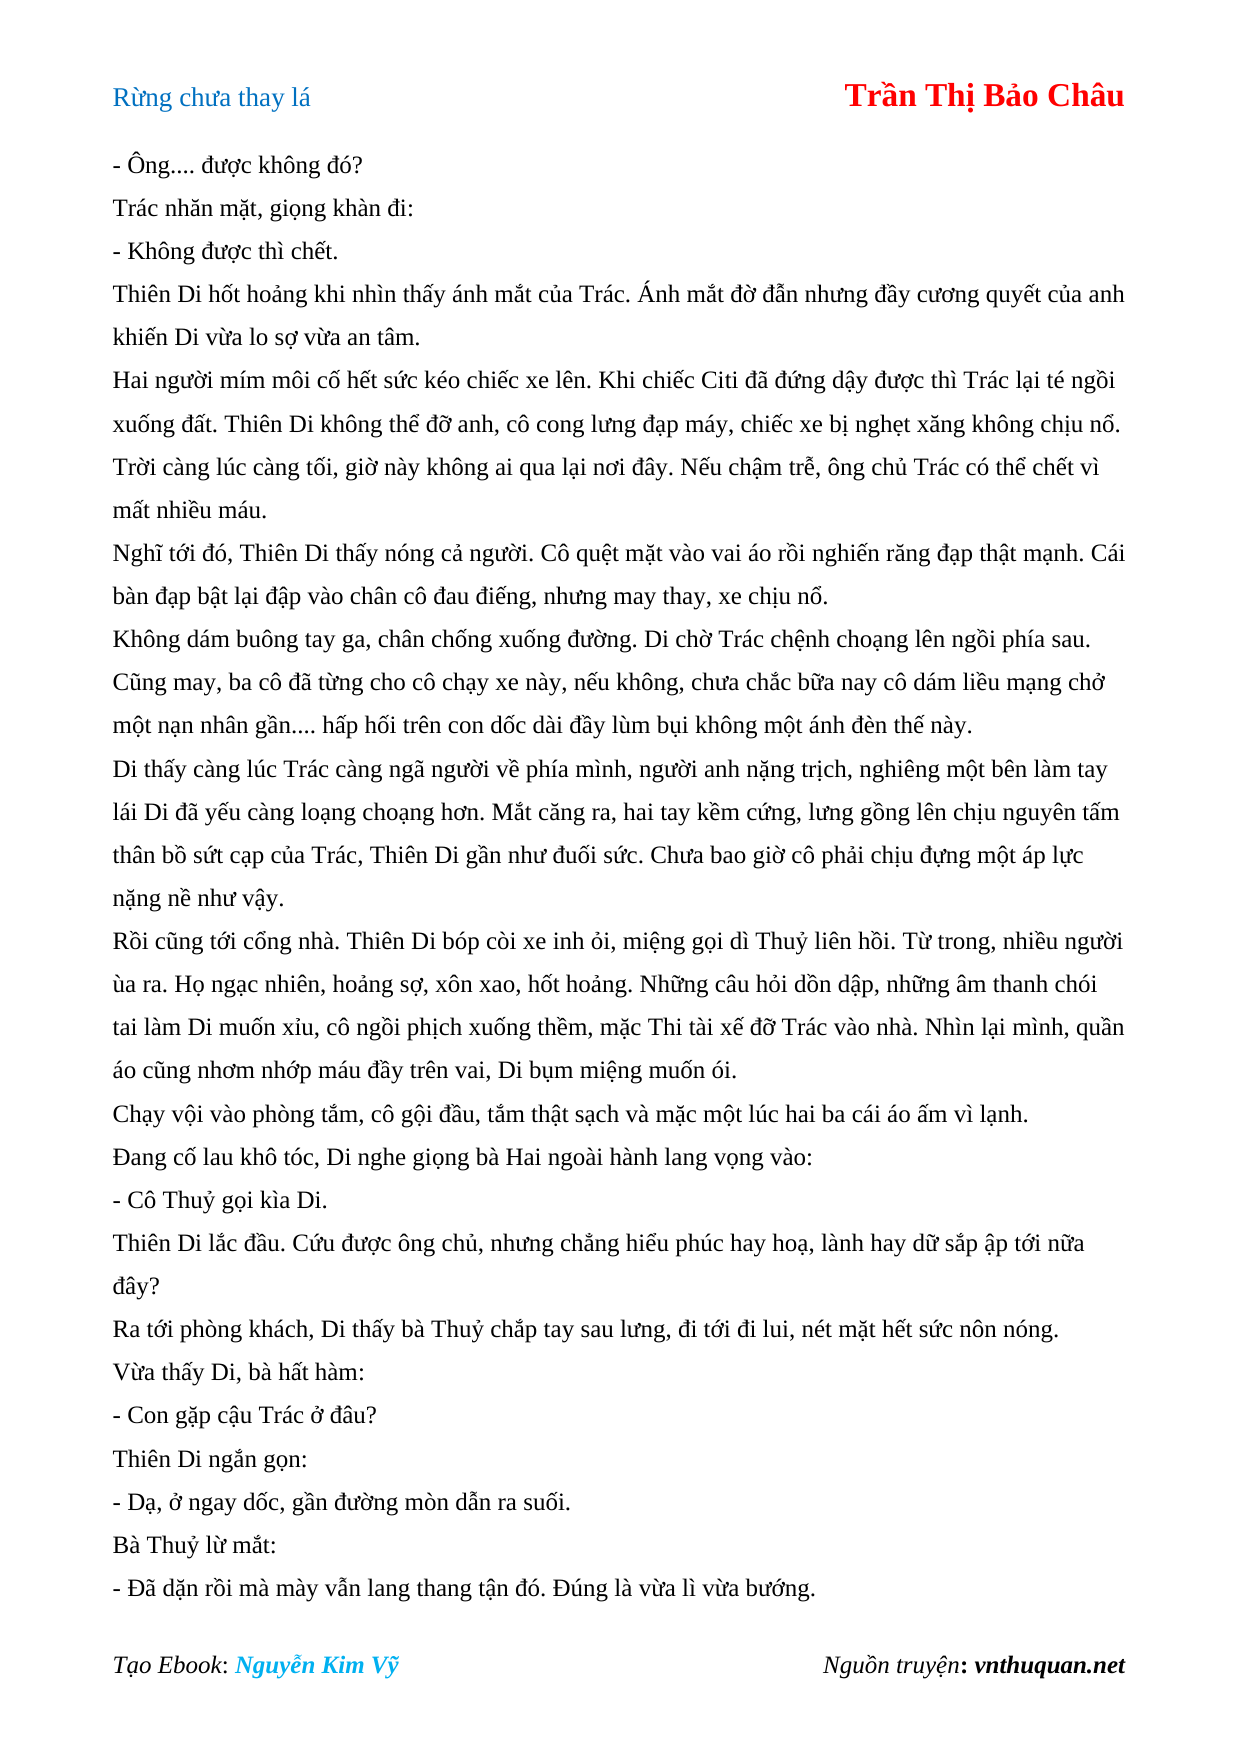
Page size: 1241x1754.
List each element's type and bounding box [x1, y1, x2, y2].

text [112, 150, 1128, 1602]
